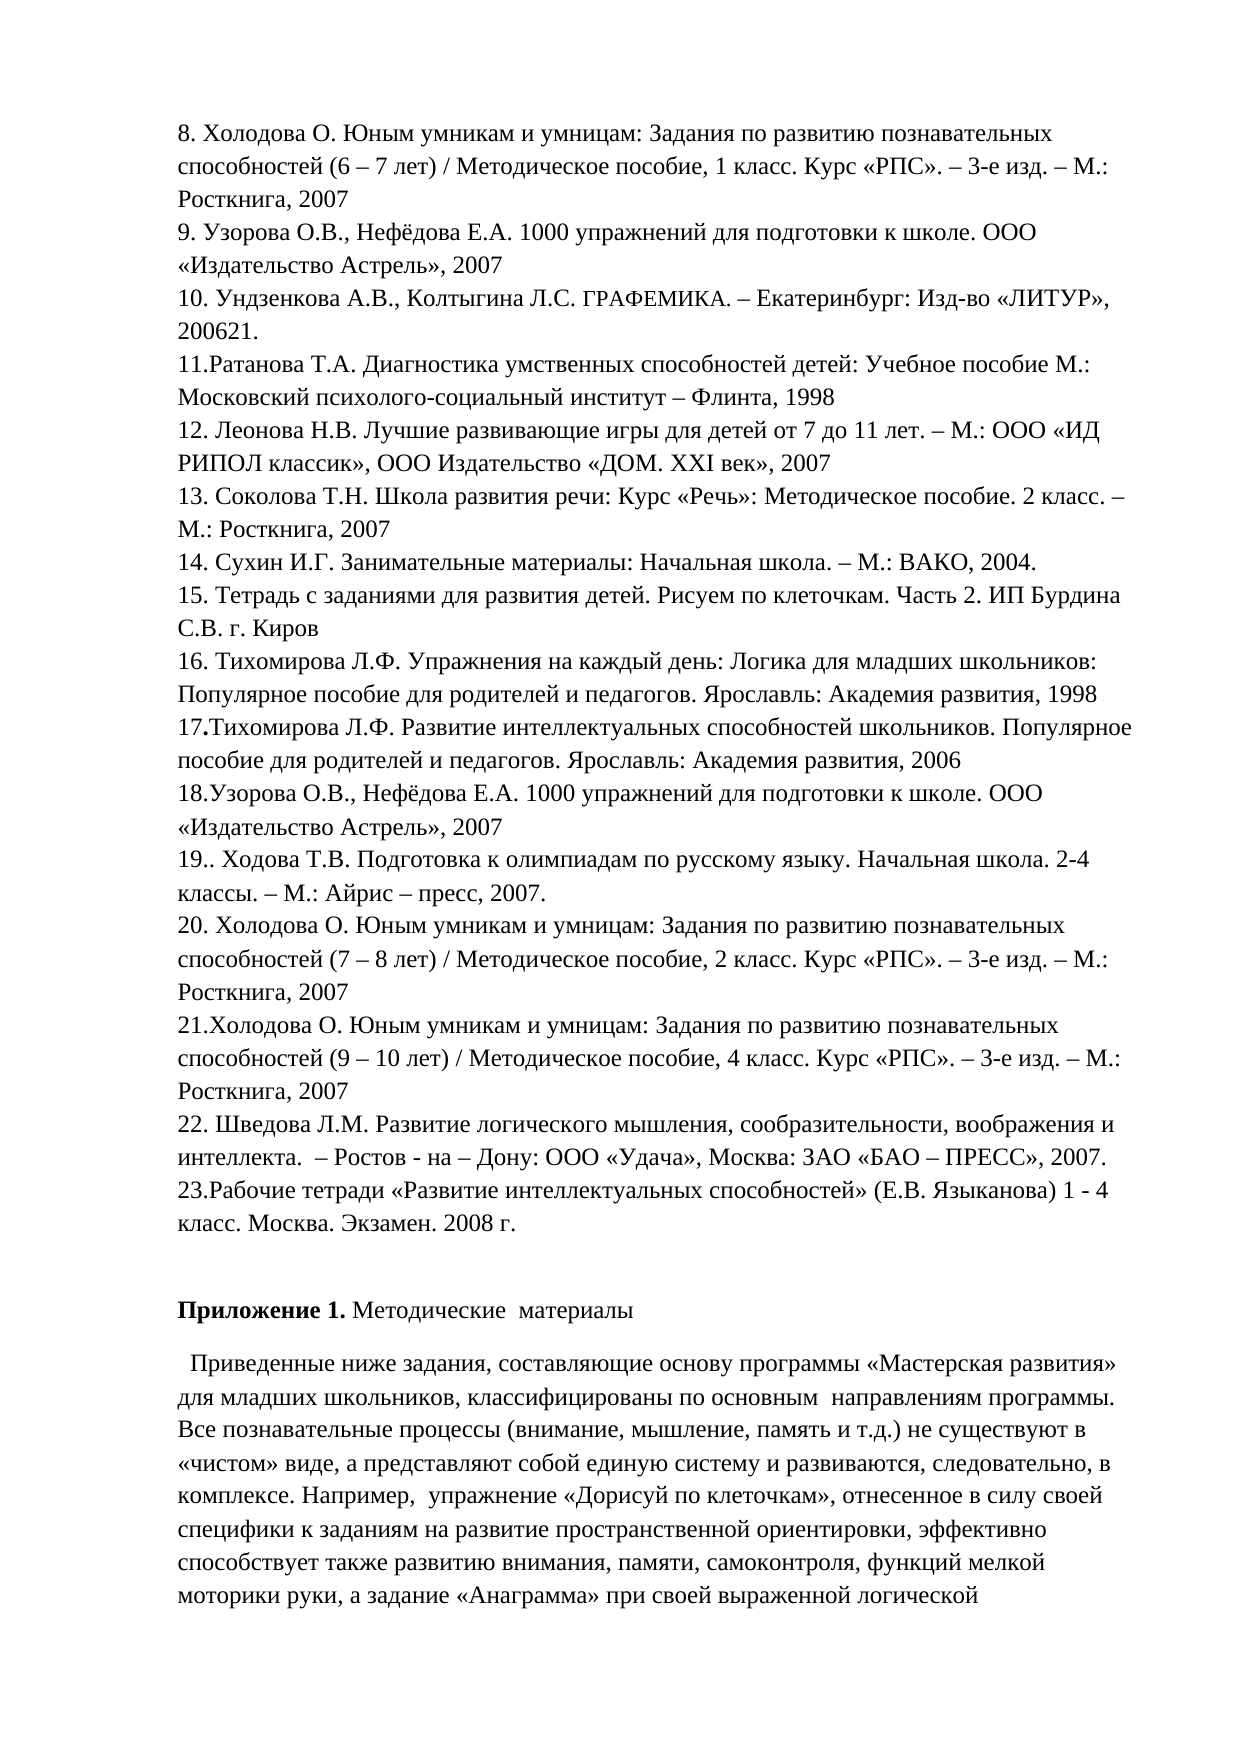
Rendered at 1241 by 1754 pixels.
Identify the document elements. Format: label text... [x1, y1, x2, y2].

text 8. Холодова О. Юным умникам и умницам: Задания по развитию познавательных способностей (6 – 7 лет) / Методическое пособие, 1 класс. Курс «РПС». – 3-е изд. – М.: Росткнига, 2007 [177, 118, 1152, 213]
text 21.Холодова О. Юным умникам и умницам: Задания по развитию познавательных способностей (9 – 10 лет) / Методическое пособие, 4 класс. Курс «РПС». – 3-е изд. – М.: Росткнига, 2007 [177, 1010, 1152, 1104]
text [177, 1348, 1152, 1608]
text 15. Тетрадь с заданиями для развития детей. Рисуем по клеточкам. Часть 2. ИП Бурдина С.В. г. Киров [177, 580, 1152, 642]
text 10. Ундзенкова А.В., Колтыгина Л.С. ГРАФЕМИКА. – Екатеринбург: Изд-во «ЛИТУР», 200621. [177, 283, 1152, 345]
text 14. Сухин И.Г. Занимательные материалы: Начальная школа. – М.: ВАКО, 2004. [177, 547, 1152, 576]
text 19.. Ходова Т.В. Подготовка к олимпиадам по русскому языку. Начальная школа. 2-4 классы. – М.: Айрис – пресс, 2007. [177, 844, 1152, 906]
text 18.Узорова О.В., Нефёдова Е.А. 1000 упражнений для подготовки к школе. ООО «Издательство Астрель», 2007 [177, 778, 1152, 840]
text 22. Шведова Л.М. Развитие логического мышления, сообразительности, воображения и интеллекта. – Ростов - на – Дону: ООО «Удача», Москва: ЗАО «БАО – ПРЕСС», 2007. [177, 1109, 1152, 1171]
text 20. Холодова О. Юным умникам и умницам: Задания по развитию познавательных способностей (7 – 8 лет) / Методическое пособие, 2 класс. Курс «РПС». – 3-е изд. – М.: Росткнига, 2007 [177, 911, 1152, 1005]
text 12. Леонова Н.В. Лучшие развивающие игры для детей от 7 до 11 лет. – М.: ООО «ИД РИПОЛ классик», ООО Издательство «ДОМ. XXI век», 2007 [177, 415, 1152, 477]
text 23.Рабочие тетради «Развитие интеллектуальных способностей» (Е.В. Языканова) 1 - 4 класс. Москва. Экзамен. . [177, 1175, 1152, 1237]
text 9. Узорова О.В., Нефёдова Е.А. 1000 упражнений для подготовки к школе. ООО «Издательство Астрель», 2007 [177, 217, 1152, 279]
text 13. Соколова Т.Н. Школа развития речи: Курс «Речь»: Методическое пособие. 2 класс. – М.: Росткнига, 2007 [177, 481, 1152, 543]
text 16. Тихомирова Л.Ф. Упражнения на каждый день: Логика для младших школьников: Популярное пособие для родителей и педагогов. Ярославль: Академия развития, 1998 [177, 646, 1152, 708]
text 11.Ратанова Т.А. Диагностика умственных способностей детей: Учебное пособие М.: Московский психолого-социальный институт – Флинта, 1998 [177, 349, 1152, 411]
text 17.Тихомирова Л.Ф. Развитие интеллектуальных способностей школьников. Популярное пособие для родителей и педагогов. Ярославль: Академия развития, 2006 [177, 712, 1152, 774]
text Приложение 1. Методические материалы [177, 1295, 1152, 1323]
